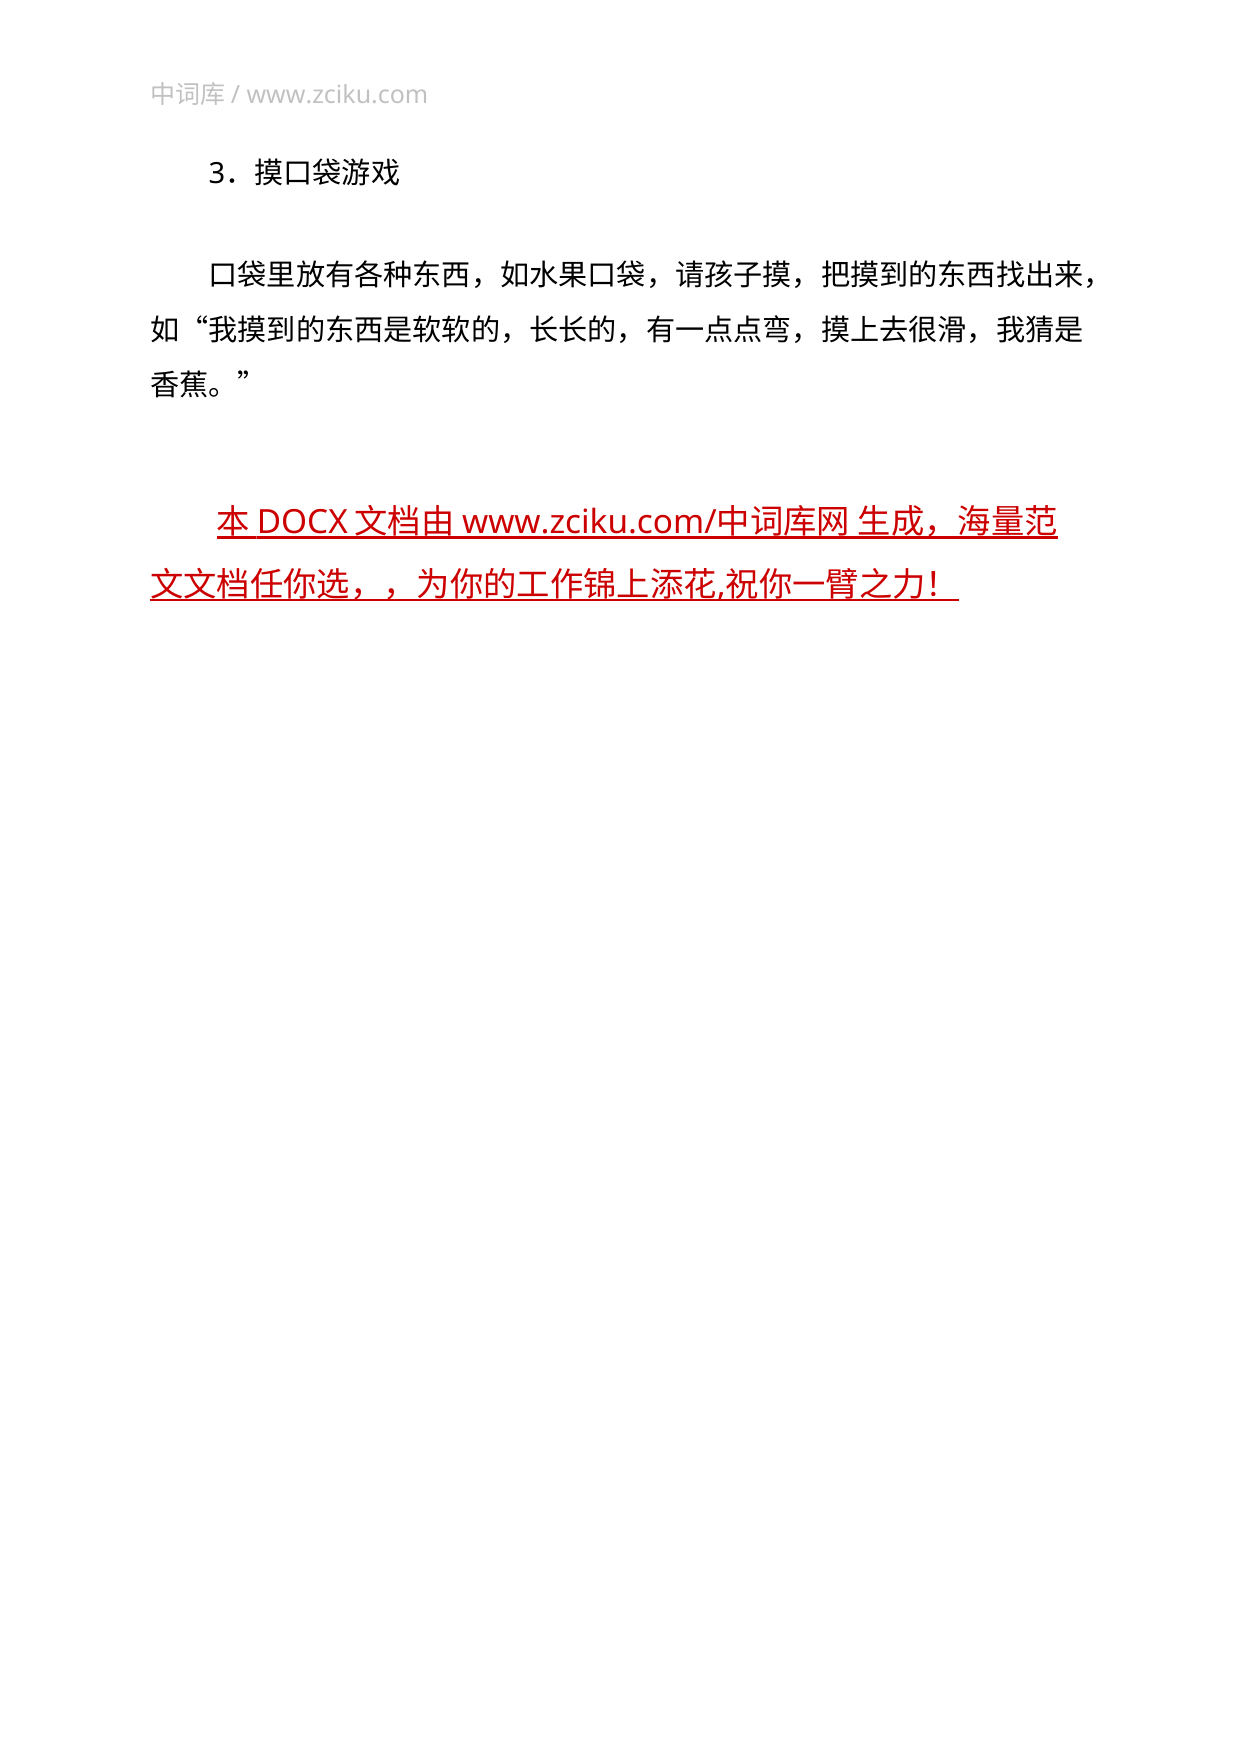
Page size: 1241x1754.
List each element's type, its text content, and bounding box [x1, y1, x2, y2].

text 3．摸口袋游戏 [150, 150, 1090, 192]
text 口袋里放有各种东西，如水果口袋，请孩子摸，把摸到的东西找出来，如“我摸到的东西是软软的，长长的，有一点点弯，摸上去很滑，我猜是香蕉。” [150, 252, 1090, 404]
text 本DOCX文档由 www.zciku.com/中词库网 生成，海量范文文档任你选，，为你的工作锦上添花,祝你一臂之力！ [150, 495, 1090, 606]
